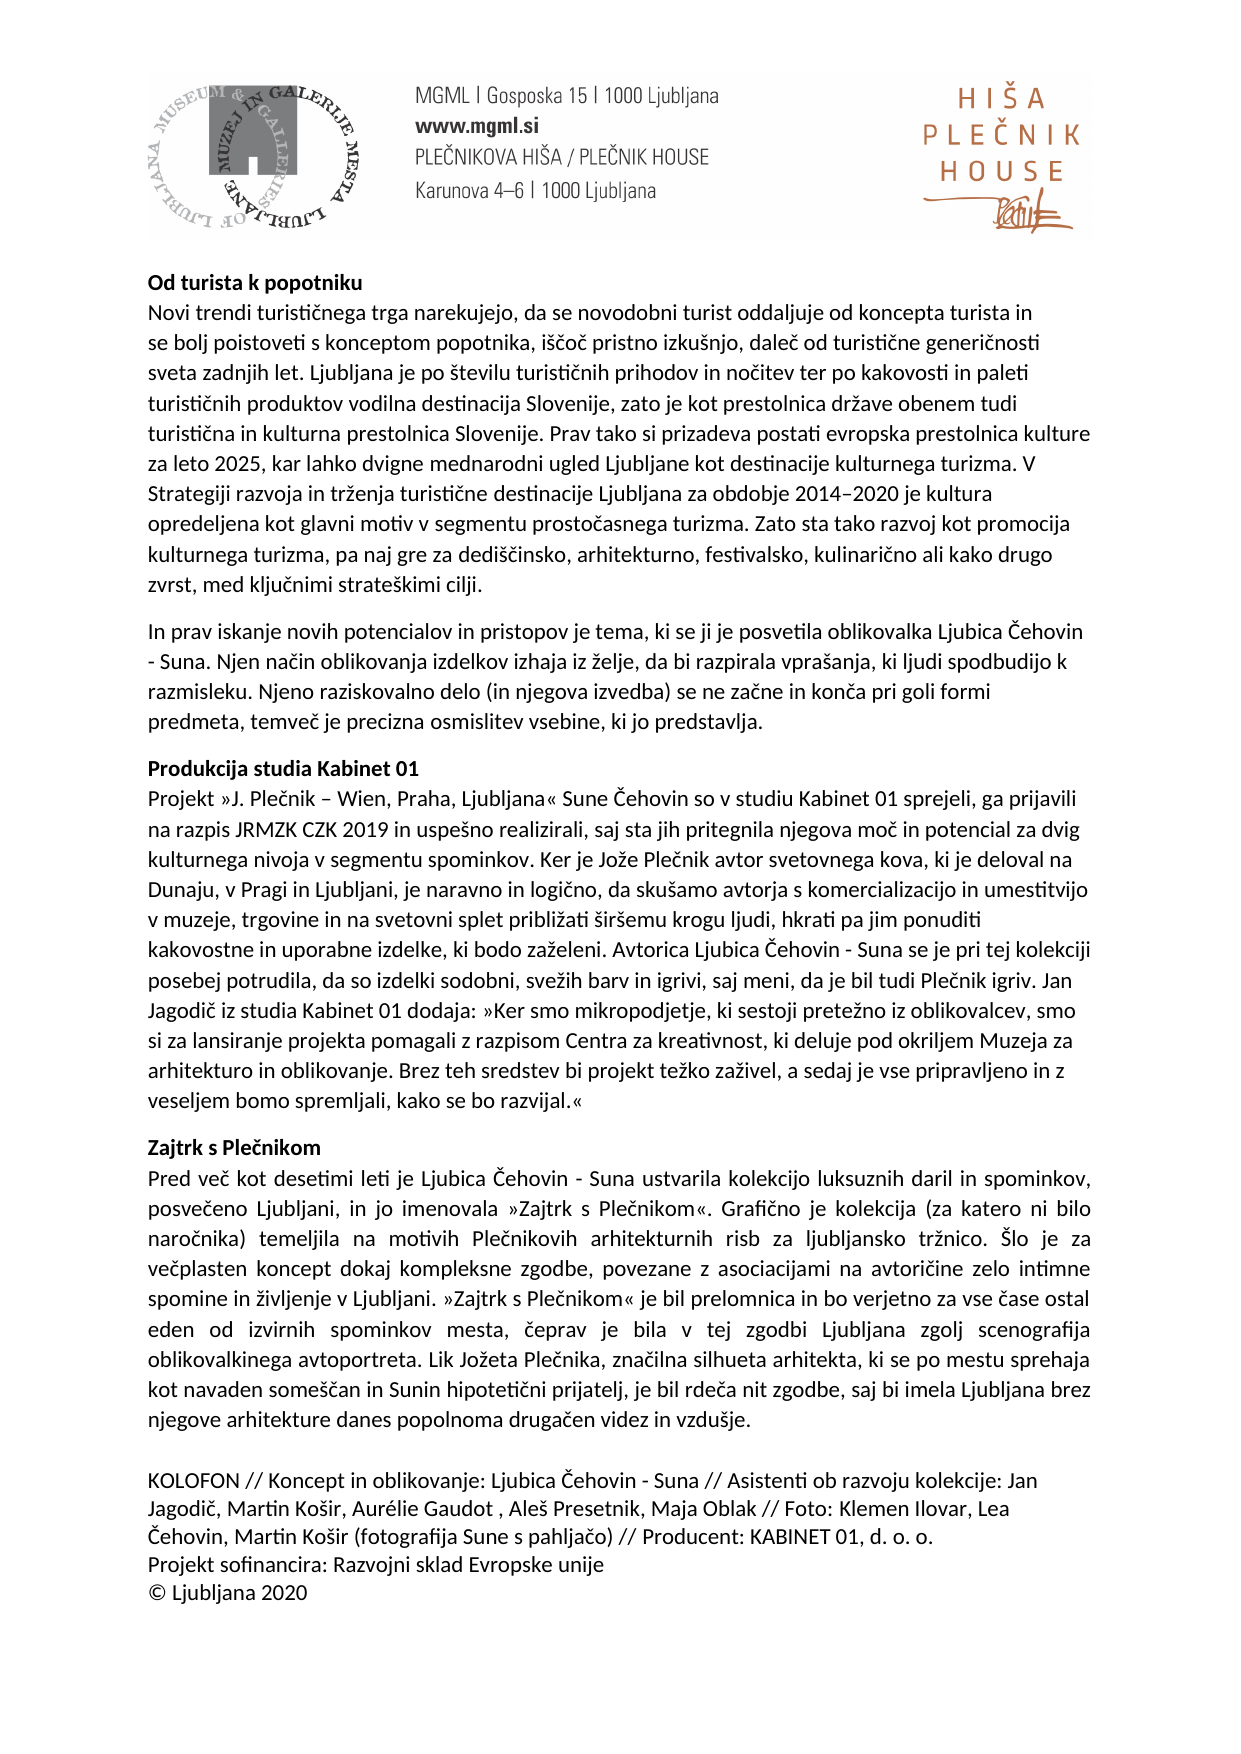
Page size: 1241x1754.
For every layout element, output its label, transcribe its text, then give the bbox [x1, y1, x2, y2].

text Zajtrk s Plečnikom [148, 1133, 1093, 1161]
text Projekt sofinancira: Razvojni sklad Evropske unije © Ljubljana 2020 [148, 1550, 1093, 1606]
text Od turista k popotniku Novi trendi turističnega trga narekujejo, da se novodobni turist oddaljuje od koncepta turista in se bolj poistoveti s konceptom popotnika, iščoč pristno izkušnjo, daleč od turistične generičnosti sveta zadnjih let. Ljubljana je po številu turističnih prihodov in nočitev ter po kakovosti in paleti turističnih produktov vodilna destinacija Slovenije, zato je kot prestolnica države obenem tudi turistična in kulturna prestolnica Slovenije. Prav tako si prizadeva postati evropska prestolnica kulture za leto 2025, kar lahko dvigne mednarodni ugled Ljubljane kot destinacije kulturnega turizma. V Strategiji razvoja in trženja turistične destinacije Ljubljana za obdobje 2014–2020 je kultura opredeljena kot glavni motiv v segmentu prostočasnega turizma. Zato sta tako razvoj kot promocija kulturnega turizma, pa naj gre za dediščinsko, arhitekturno, festivalsko, kulinarično ali kako drugo zvrst, med ključnimi strateškimi cilji. [148, 268, 1093, 598]
text In prav iskanje novih potencialov in pristopov je tema, ki se ji je posvetila oblikovalka Ljubica Čehovin - Suna. Njen način oblikovanja izdelkov izhaja iz želje, da bi razpirala vprašanja, ki ljudi spodbudijo k razmisleku. Njeno raziskovalno delo (in njegova izvedba) se ne začne in konča pri goli formi predmeta, temveč je precizna osmislitev vsebine, ki jo predstavlja. [148, 617, 1093, 735]
text Projekt »J. Plečnik – Wien, Praha, Ljubljana« Sune Čehovin so v studiu Kabinet 01 sprejeli, ga prijavili na razpis JRMZK CZK 2019 in uspešno realizirali, saj sta jih pritegnila njegova moč in potencial za dvig kulturnega nivoja v segmentu spominkov. Ker je Jože Plečnik avtor svetovnega kova, ki je deloval na Dunaju, v Pragi in Ljubljani, je naravno in logično, da skušamo avtorja s komercializacijo in umestitvijo v muzeje, trgovine in na svetovni splet približati širšemu krogu ljudi, hkrati pa jim ponuditi kakovostne in uporabne izdelke, ki bodo zaželeni. Avtorica Ljubica Čehovin - Suna se je pri tej kolekciji posebej potrudila, da so izdelki sodobni, svežih barv in igrivi, saj meni, da je bil tudi Plečnik igriv. Jan Jagodič iz studia Kabinet 01 dodaja: »Ker smo mikropodjetje, ki sestoji pretežno iz oblikovalcev, smo si za lansiranje projekta pomagali z razpisom Centra za kreativnost, ki deluje pod okriljem Muzeja za arhitekturo in oblikovanje. Brez teh sredstev bi projekt težko zaživel, a sedaj je vse pripravljeno in z veseljem bomo spremljali, kako se bo razvijal.« [148, 784, 1093, 1114]
picture [147, 73, 1093, 240]
text Pred več kot desetimi leti je Ljubica Čehovin - Suna ustvarila kolekcijo luksuznih daril in spominkov, posvečeno Ljubljani, in jo imenovala »Zajtrk s Plečnikom«. Grafično je kolekcija (za katero ni bilo naročnika) temeljila na motivih Plečnikovih arhitekturnih risb za ljubljansko tržnico. Šlo je za večplasten koncept dokaj kompleksne zgodbe, povezane z asociacijami na avtoričine zelo intimne spomine in življenje v Ljubljani. »Zajtrk s Plečnikom« je bil prelomnica in bo verjetno za vse čase ostal eden od izvirnih spominkov mesta, čeprav je bila v tej zgodbi Ljubljana zgolj scenografija oblikovalkinega avtoportreta. Lik Jožeta Plečnika, značilna silhueta arhitekta, ki se po mestu sprehaja kot navaden someščan in Sunin hipotetični prijatelj, je bil rdeča nit zgodbe, saj bi imela Ljubljana brez njegove arhitekture danes popolnoma drugačen videz in vzdušje. [148, 1164, 1093, 1433]
text Produkcija studia Kabinet 01 [148, 754, 1093, 782]
text KOLOFON // Koncept in oblikovanje: Ljubica Čehovin - Suna // Asistenti ob razvoju kolekcije: Jan Jagodič, Martin Košir, Aurélie Gaudot , Aleš Presetnik, Maja Oblak // Foto: Klemen Ilovar, Lea Čehovin, Martin Košir (fotografija Sune s pahljačo) // Producent: KABINET 01, d. o. o. [148, 1466, 1093, 1550]
